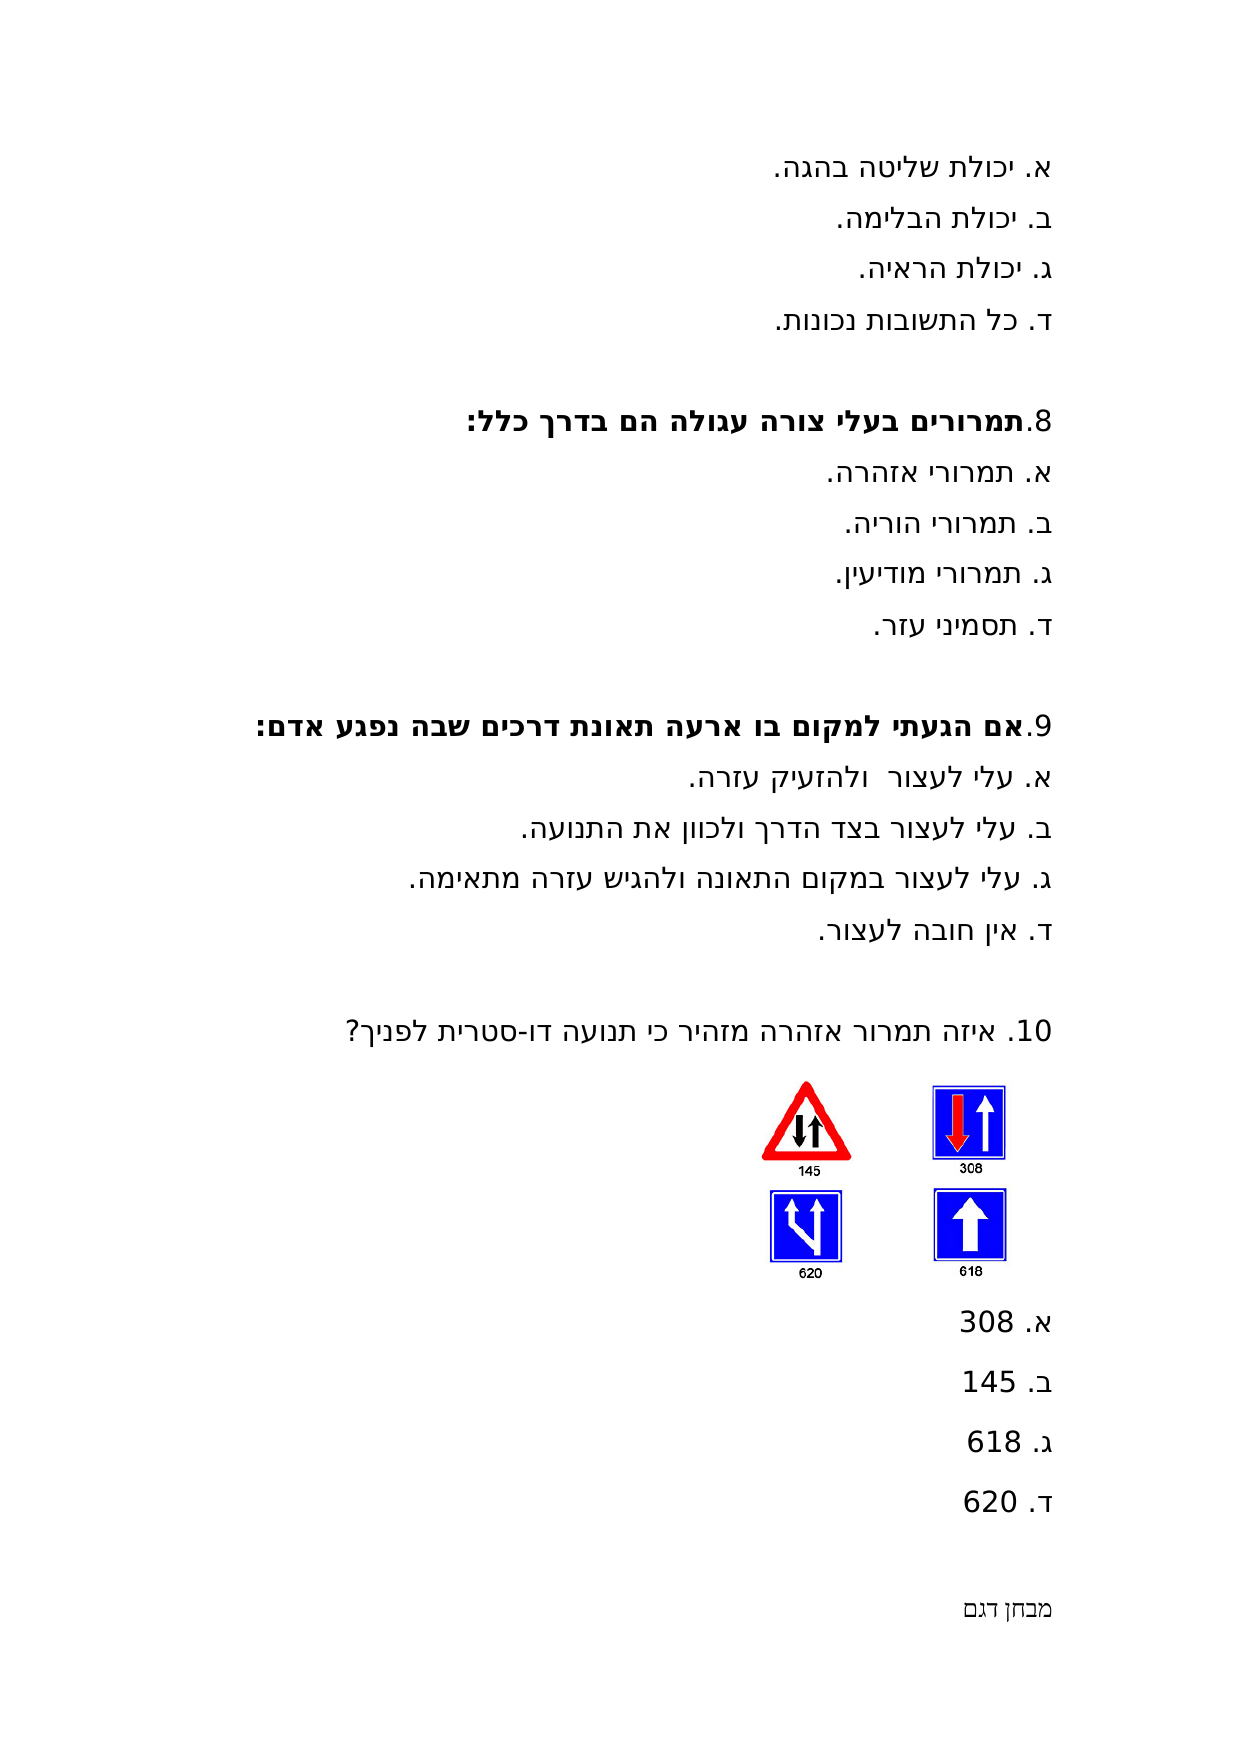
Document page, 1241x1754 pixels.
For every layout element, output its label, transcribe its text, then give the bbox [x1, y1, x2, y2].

text 8.תמרורים בעלי צורה עגולה הם בדרך כלל: [187, 404, 1053, 438]
text ד. כל התשובות נכונות. [187, 303, 1053, 337]
text ד. אין חובה לעצור. [187, 913, 1053, 947]
text ב. 145 [187, 1365, 1053, 1399]
text א. תמרורי אזהרה. [187, 455, 1053, 489]
text ד. תסמיני עזר. [187, 608, 1053, 642]
text ב. תמרורי הוריה. [187, 506, 1053, 540]
text ג. 618 [187, 1425, 1053, 1459]
text ג. תמרורי מודיעין. [187, 557, 1053, 591]
text א. 308 [187, 1306, 1053, 1339]
text ב. עלי לעצור בצד הדרך ולכוון את התנועה. [187, 811, 1053, 845]
picture [735, 1073, 1053, 1281]
text ב. יכולת הבלימה. [187, 201, 1053, 235]
text 9.אם הגעתי למקום בו ארעה תאונת דרכים שבה נפגע אדם: [187, 709, 1053, 743]
text ד. 620 [187, 1485, 1053, 1519]
text ג. יכולת הראיה. [187, 252, 1053, 286]
text ג. עלי לעצור במקום התאונה ולהגיש עזרה מתאימה. [187, 862, 1053, 896]
text א. יכולת שליטה בהגה. [187, 150, 1053, 184]
text 10. איזה תמרור אזהרה מזהיר כי תנועה דו-סטרית לפניך? [187, 1014, 1053, 1048]
text א. עלי לעצור ולהזעיק עזרה. [187, 760, 1053, 794]
